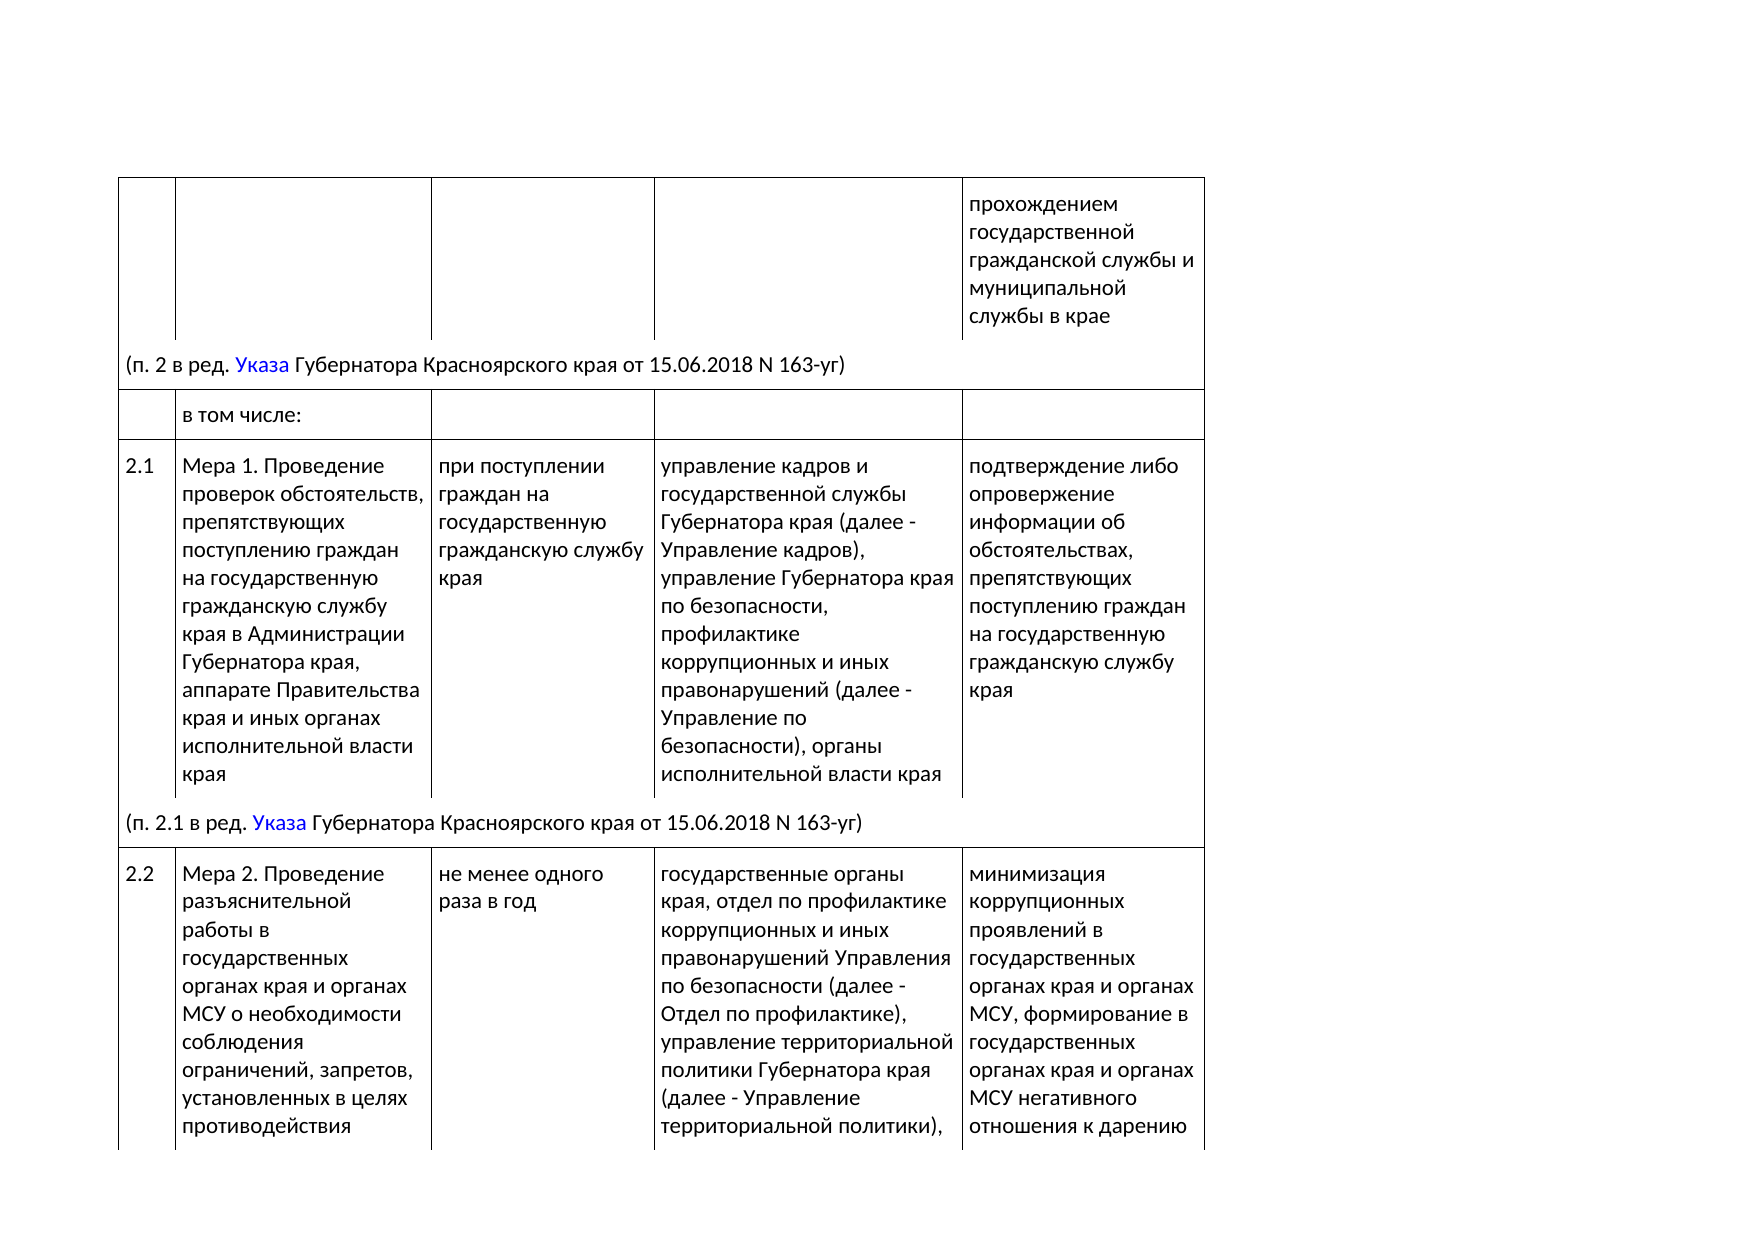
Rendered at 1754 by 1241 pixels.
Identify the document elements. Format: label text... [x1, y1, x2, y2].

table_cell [176, 178, 431, 339]
table_cell 2.1 [119, 440, 175, 798]
table_cell [119, 390, 175, 439]
table_cell (п. 2 в ред. Указа Губернатора Красноярского края от 15.06.2018 N 163-уг) [119, 340, 1204, 389]
table_cell [655, 390, 962, 439]
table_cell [176, 848, 431, 1149]
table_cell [963, 848, 1204, 1149]
table_cell (п. 2.1 в ред. Указа Губернатора Красноярского края от 15.06.2018 N 163-уг) [119, 798, 1204, 847]
table_cell 2.2 [119, 848, 175, 1149]
table_cell Мера 1. Проведение проверок обстоятельств, препятствующих поступлению граждан на государственную гражданскую службу края в Администрации Губернатора края, аппарате Правительства края и иных органах исполнительной власти края [176, 440, 431, 798]
table_cell 2 [119, 178, 175, 339]
table_cell при поступлении граждан на государственную гражданскую службу края [432, 440, 654, 798]
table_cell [963, 178, 1204, 339]
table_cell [432, 848, 654, 1149]
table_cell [655, 848, 962, 1149]
table_cell в том числе: [176, 390, 431, 439]
table_cell [963, 390, 1204, 439]
table_cell управление кадров и государственной службы Губернатора края (далее - Управление кадров), управление Губернатора края по безопасности, профилактике коррупционных и иных правонарушений (далее - Управление по безопасности), органы исполнительной власти края [655, 440, 962, 798]
table_cell [432, 390, 654, 439]
table_cell подтверждение либо опровержение информации об обстоятельствах, препятствующих поступлению граждан на государственную гражданскую службу края [963, 440, 1204, 798]
table_cell [432, 178, 654, 339]
table_cell [655, 178, 962, 339]
